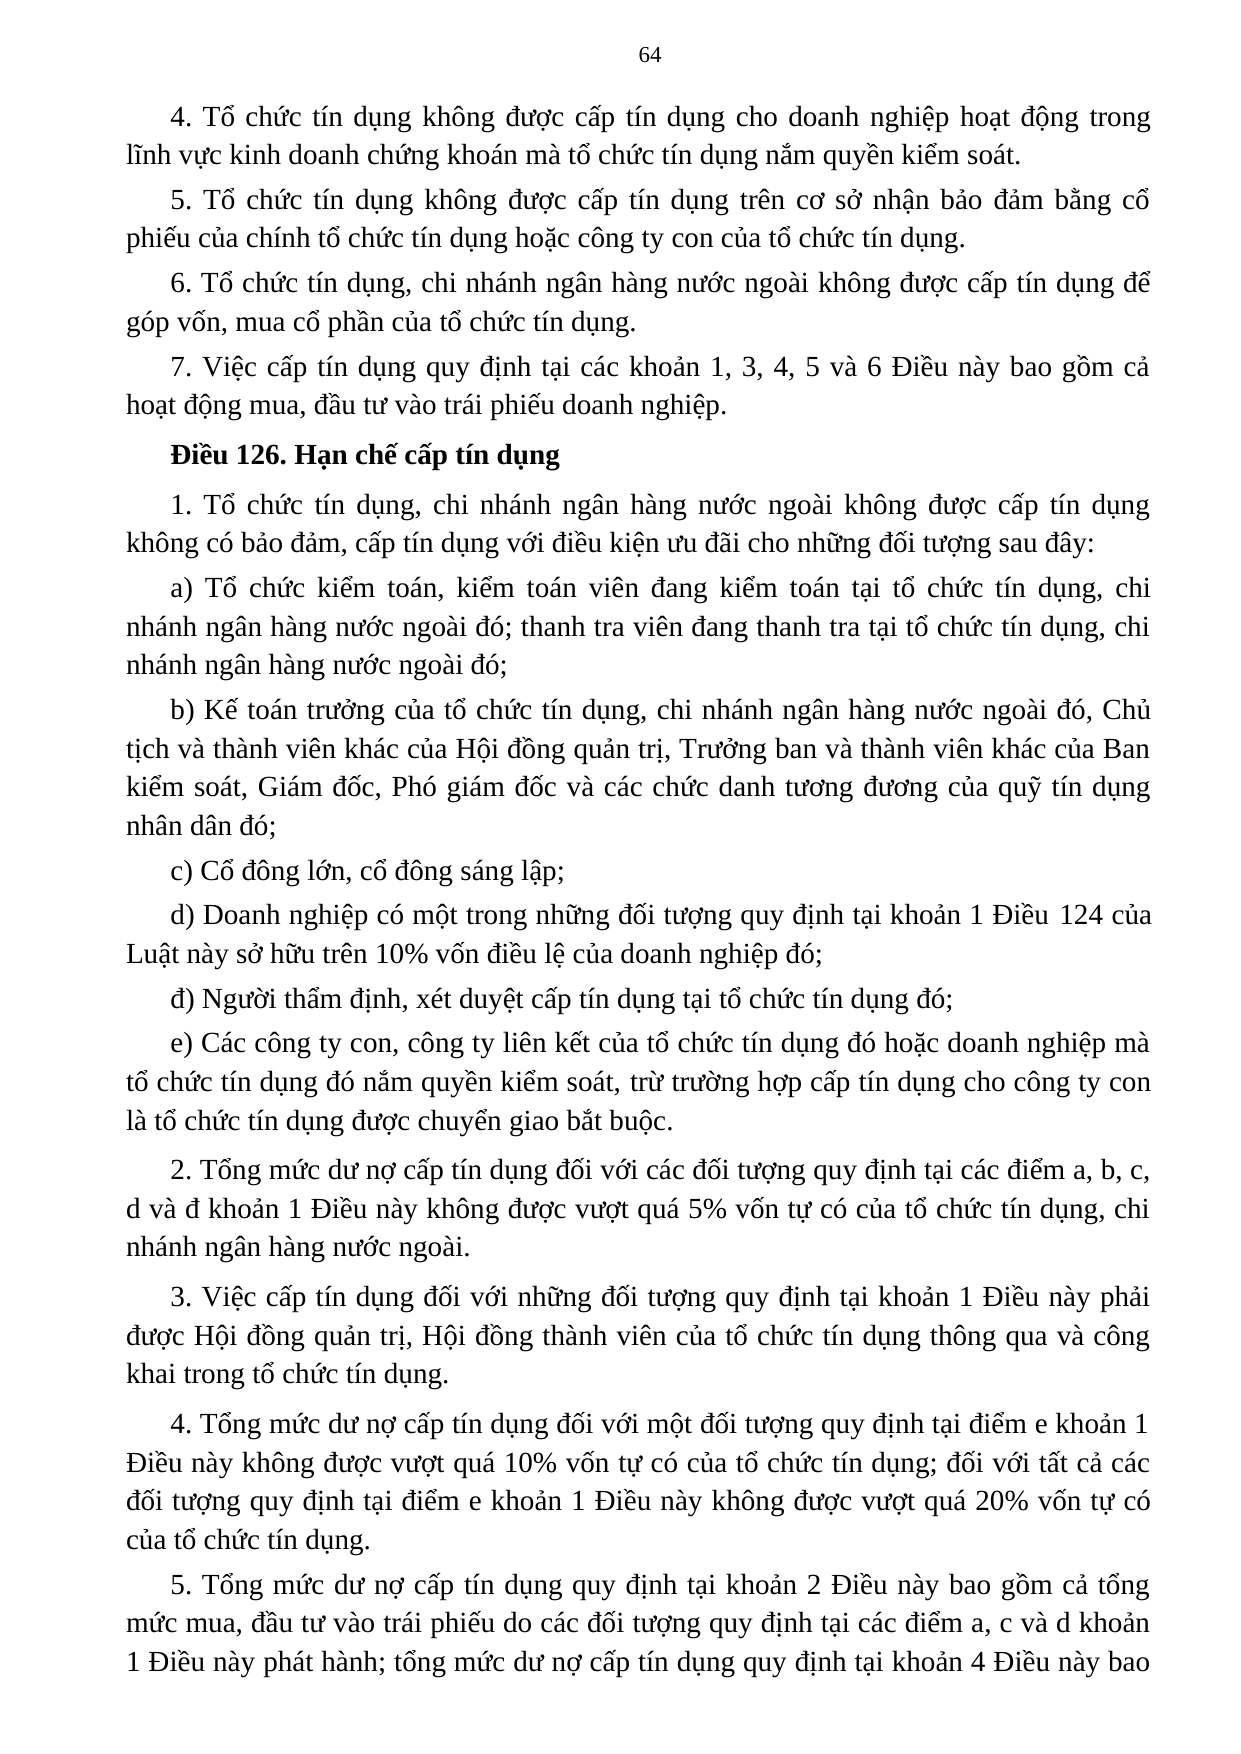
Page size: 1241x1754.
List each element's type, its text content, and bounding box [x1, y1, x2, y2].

table_cell 1. Tổ chức tín dụng, chi nhánh ngân hàng nước ngoài không được cấp tín dụng không có bảo đảm, cấp tín dụng với điều kiện ưu đãi cho những đối tượng sau đây: a) Tổ chức kiểm toán, kiểm toán viên đang kiểm toán tại tổ chức tín dụng, chi nhánh ngân hàng nước ngoài đó; thanh tra viên đang thanh tra tại tổ chức tín dụng, chi nhánh ngân hàng nước ngoài đó; b) Kế toán trưởng của tổ chức tín dụng, chi nhánh ngân hàng nước ngoài đó, Chủ tịch và thành viên khác của Hội đồng quản trị, Trưởng ban và thành viên khác của Ban kiểm soát, Giám đốc, Phó giám đốc và các chức danh tương đương của quỹ tín dụng nhân dân đó; c) Cổ đông lớn, cổ đông sáng lập; d) Doanh nghiệp có một trong những đối tượng quy định tại khoản 1 Điều 124 của Luật này sở hữu trên 10% vốn điều lệ của doanh nghiệp đó; đ) Người thẩm định, xét duyệt cấp tín dụng tại tổ chức tín dụng đó; e) Các công ty con, công ty liên kết của tổ chức tín dụng đó hoặc doanh nghiệp mà tổ chức tín dụng đó nắm quyền kiểm soát, trừ trường hợp cấp tín dụng cho công ty con là tổ chức tín dụng được chuyển giao bắt buộc. [115, 481, 1163, 1146]
table_cell Điều 126. Hạn chế cấp tín dụng [115, 431, 1163, 481]
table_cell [115, 93, 1163, 431]
table_cell 3. Việc cấp tín dụng đối với những đối tượng quy định tại khoản 1 Điều này phải được Hội đồng quản trị, Hội đồng thành viên của tổ chức tín dụng thông qua và công khai trong tổ chức tín dụng. [115, 1273, 1163, 1400]
table_cell 2. Tổng mức dư nợ cấp tín dụng đối với các đối tượng quy định tại các điểm a, b, c, d và đ khoản 1 Điều này không được vượt quá 5% vốn tự có của tổ chức tín dụng, chi nhánh ngân hàng nước ngoài. [115, 1146, 1163, 1273]
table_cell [115, 1400, 1163, 1677]
